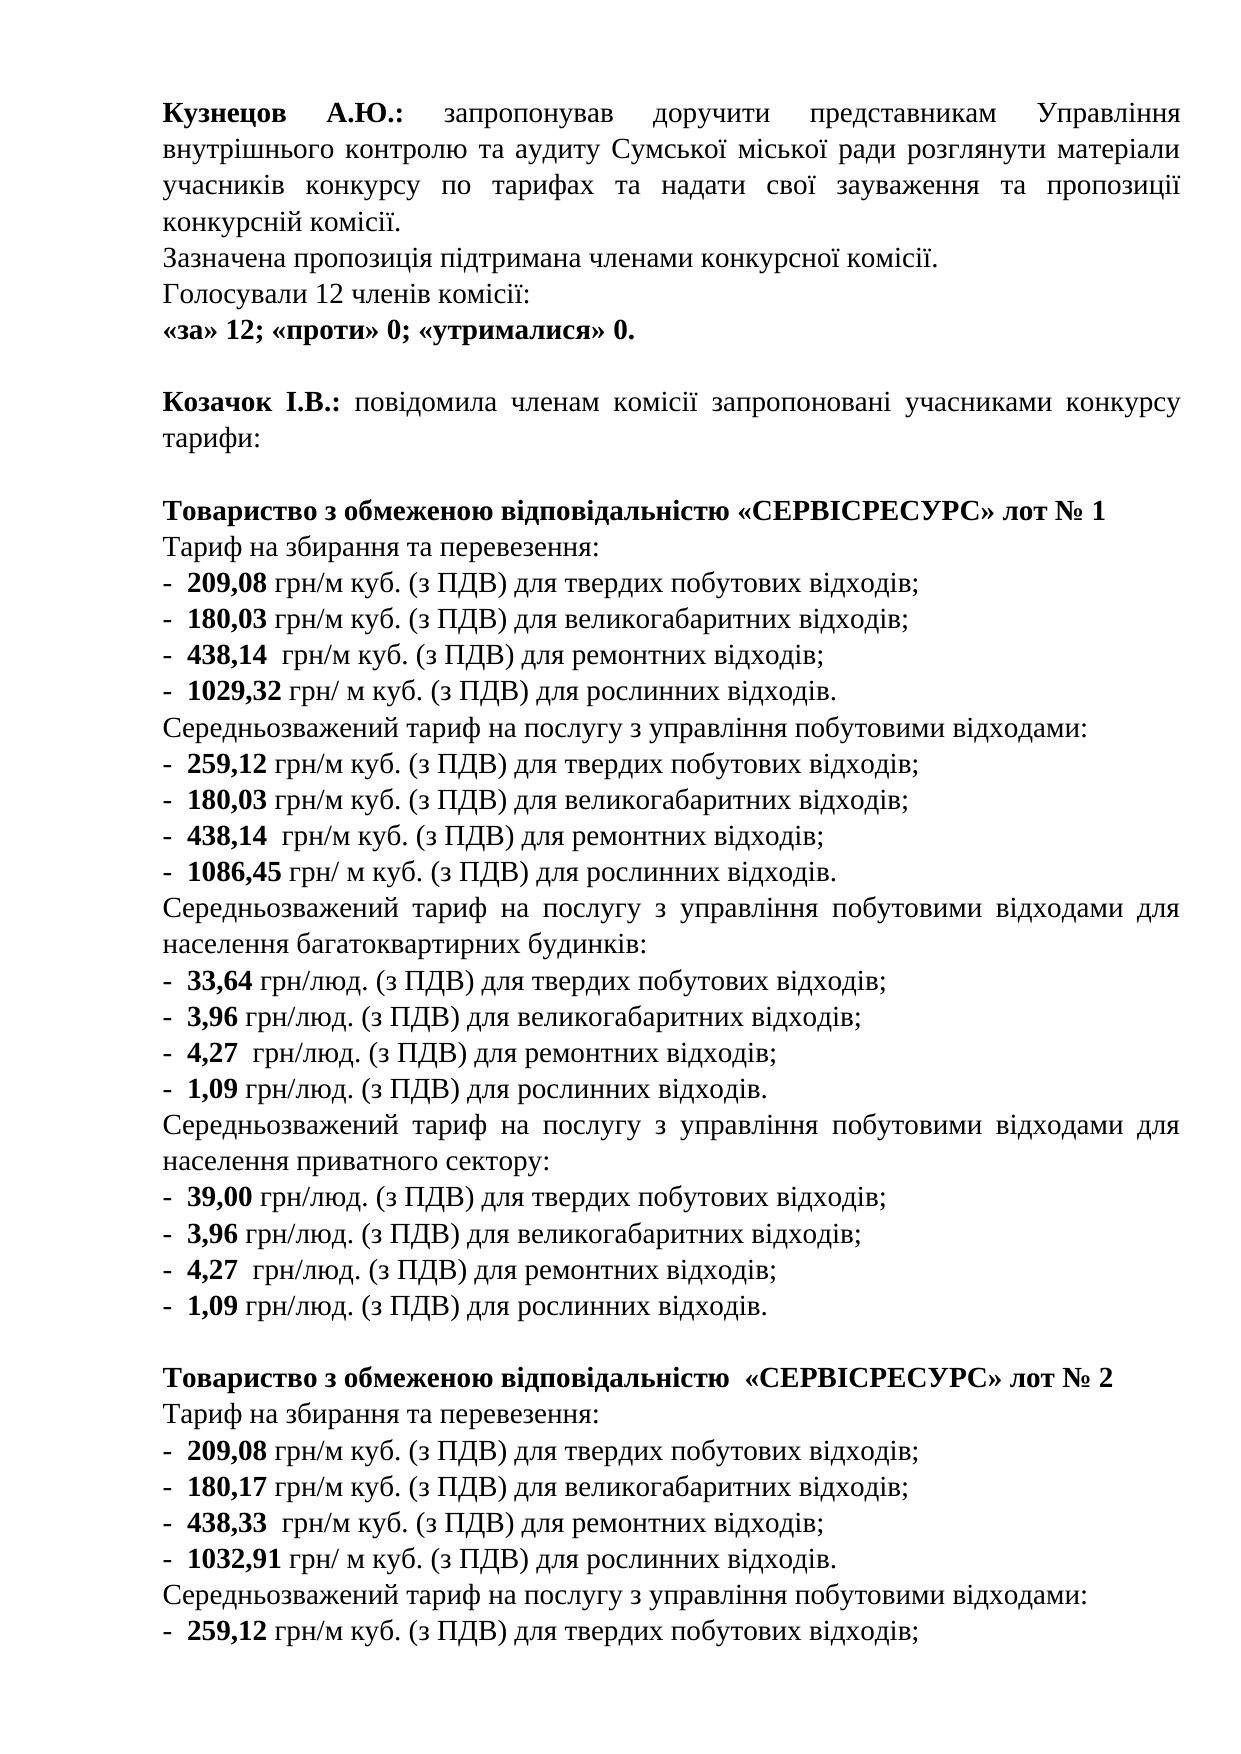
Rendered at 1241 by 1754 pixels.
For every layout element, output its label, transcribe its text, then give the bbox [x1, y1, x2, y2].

text Зазначена пропозиція підтримана членами конкурсної комісії. [162, 240, 1181, 273]
text Середньозважений тариф на послугу з управління побутовими відходами: [162, 1577, 1181, 1611]
text - 1086,45 грн/ м куб. (з ПДВ) для рослинних відходів. [162, 854, 1181, 888]
text Козачок І.В.: повідомила членам комісії запропоновані учасниками конкурсу тарифи: [162, 384, 1181, 454]
text - 3,96 грн/люд. (з ПДВ) для великогабаритних відходів; [162, 1216, 1181, 1249]
text - 438,14 грн/м куб. (з ПДВ) для ремонтних відходів; [162, 637, 1181, 671]
text - 209,08 грн/м куб. (з ПДВ) для твердих побутових відходів; [162, 1433, 1181, 1466]
text Середньозважений тариф на послугу з управління побутовими відходами для населення багатоквартирних будинків: [162, 890, 1181, 960]
text - 1,09 грн/люд. (з ПДВ) для рослинних відходів. [162, 1288, 1181, 1322]
text - 180,03 грн/м куб. (з ПДВ) для великогабаритних відходів; [162, 601, 1181, 635]
text - 4,27 грн/люд. (з ПДВ) для ремонтних відходів; [162, 1252, 1181, 1285]
text Тариф на збирання та перевезення: [162, 1396, 1181, 1430]
text Тариф на збирання та перевезення: [162, 529, 1181, 562]
text «за» 12; «проти» 0; «утрималися» 0. [162, 312, 1181, 346]
text - 180,17 грн/м куб. (з ПДВ) для великогабаритних відходів; [162, 1469, 1181, 1502]
text - 259,12 грн/м куб. (з ПДВ) для твердих побутових відходів; [162, 746, 1181, 779]
text - 180,03 грн/м куб. (з ПДВ) для великогабаритних відходів; [162, 782, 1181, 816]
text - 438,14 грн/м куб. (з ПДВ) для ремонтних відходів; [162, 818, 1181, 852]
text - 39,00 грн/люд. (з ПДВ) для твердих побутових відходів; [162, 1179, 1181, 1213]
text - 33,64 грн/люд. (з ПДВ) для твердих побутових відходів; [162, 963, 1181, 996]
text - 1029,32 грн/ м куб. (з ПДВ) для рослинних відходів. [162, 673, 1181, 707]
text Голосували 12 членів комісії: [162, 276, 1181, 309]
text Товариство з обмеженою відповідальністю «СЕРВІСРЕСУРС» лот № 1 [162, 493, 1181, 526]
text - 438,33 грн/м куб. (з ПДВ) для ремонтних відходів; [162, 1505, 1181, 1538]
text Товариство з обмеженою відповідальністю «СЕРВІСРЕСУРС» лот № 2 [162, 1360, 1181, 1394]
text - 1,09 грн/люд. (з ПДВ) для рослинних відходів. [162, 1071, 1181, 1105]
text - 1032,91 грн/ м куб. (з ПДВ) для рослинних відходів. [162, 1541, 1181, 1574]
text - 259,12 грн/м куб. (з ПДВ) для твердих побутових відходів; [162, 1613, 1181, 1647]
text - 3,96 грн/люд. (з ПДВ) для великогабаритних відходів; [162, 999, 1181, 1032]
text - 209,08 грн/м куб. (з ПДВ) для твердих побутових відходів; [162, 565, 1181, 599]
text Середньозважений тариф на послугу з управління побутовими відходами для населення приватного сектору: [162, 1107, 1181, 1177]
text Кузнецов А.Ю.: запропонував доручити представникам Управління внутрішнього контролю та аудиту Сумської міської ради розглянути матеріали учасників конкурсу по тарифах та надати свої зауваження та пропозиції конкурсній комісії. [162, 95, 1181, 237]
text Середньозважений тариф на послугу з управління побутовими відходами: [162, 710, 1181, 743]
text - 4,27 грн/люд. (з ПДВ) для ремонтних відходів; [162, 1035, 1181, 1068]
